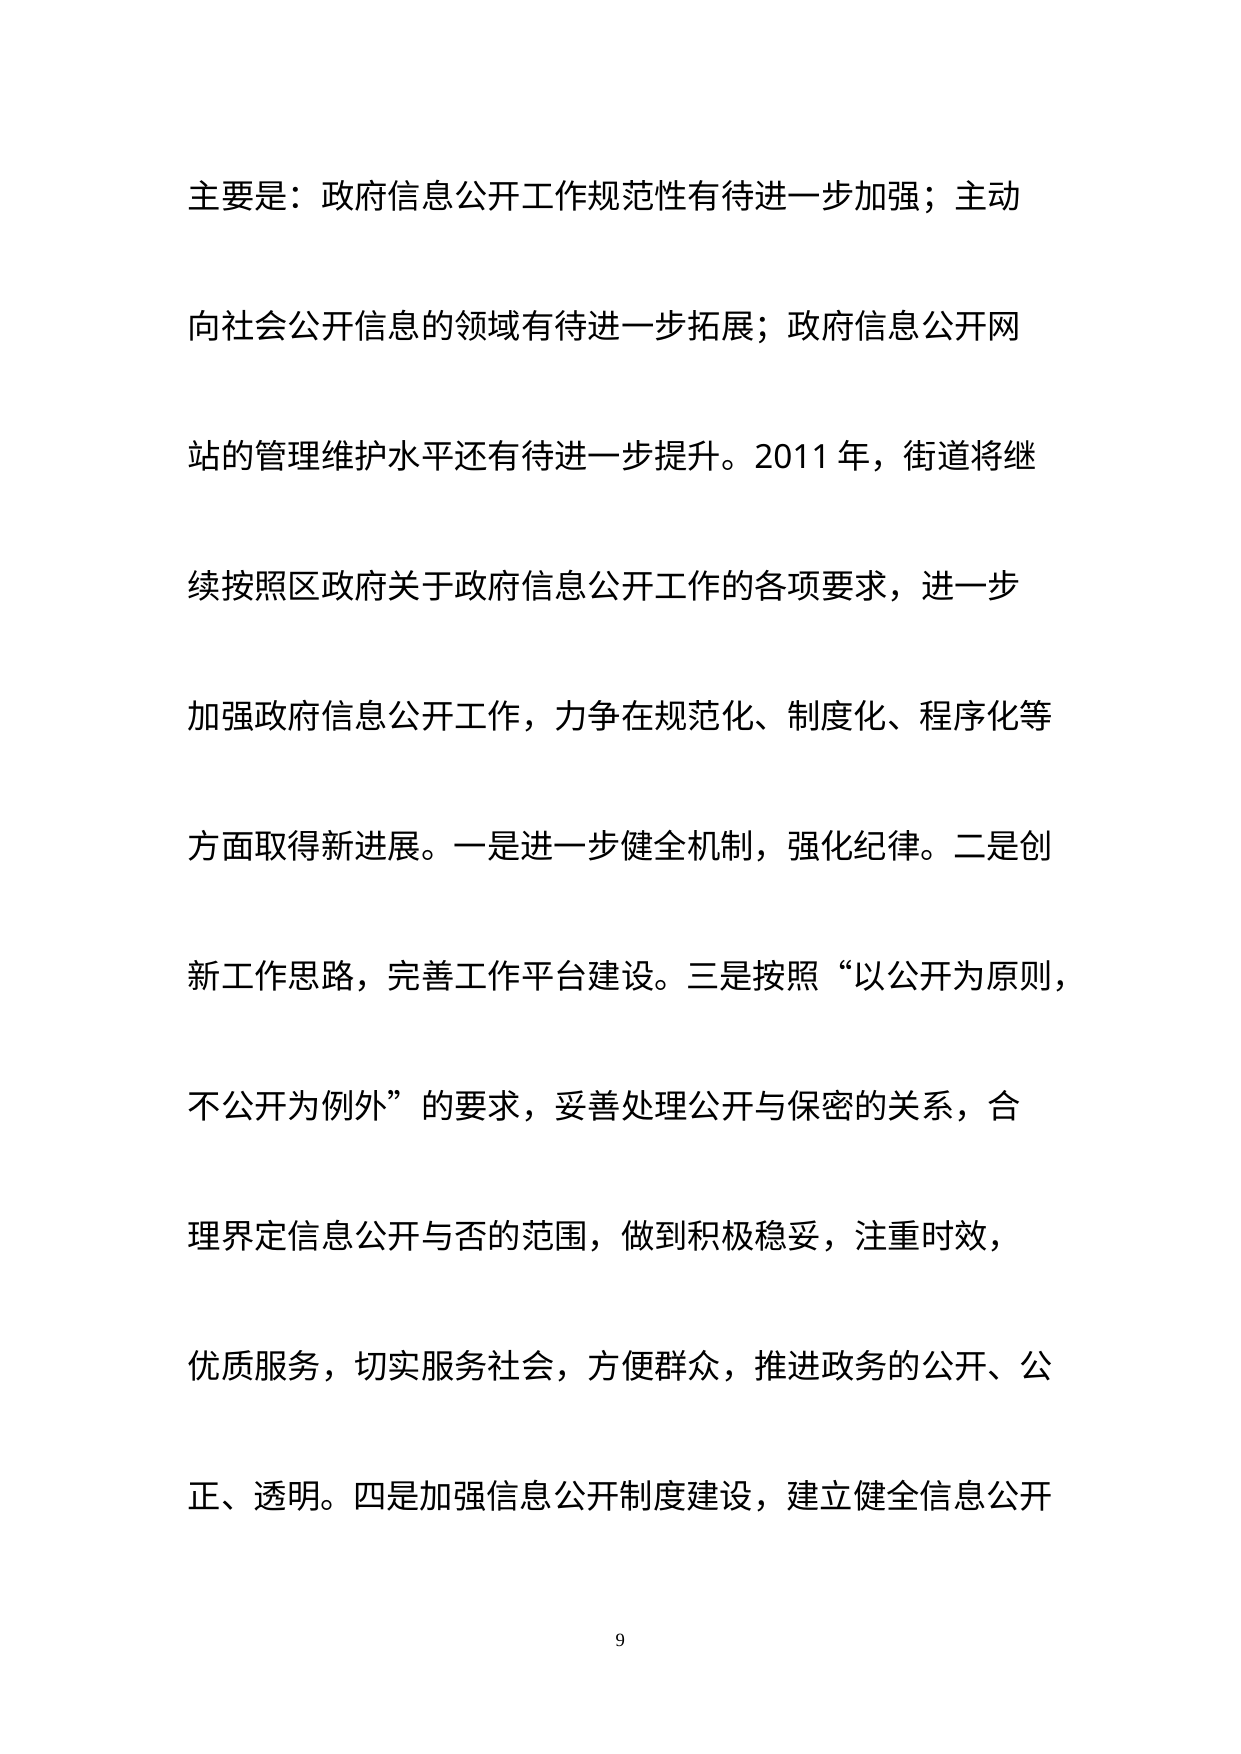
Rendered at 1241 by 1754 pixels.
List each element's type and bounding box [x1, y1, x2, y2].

text [187, 162, 1053, 1527]
